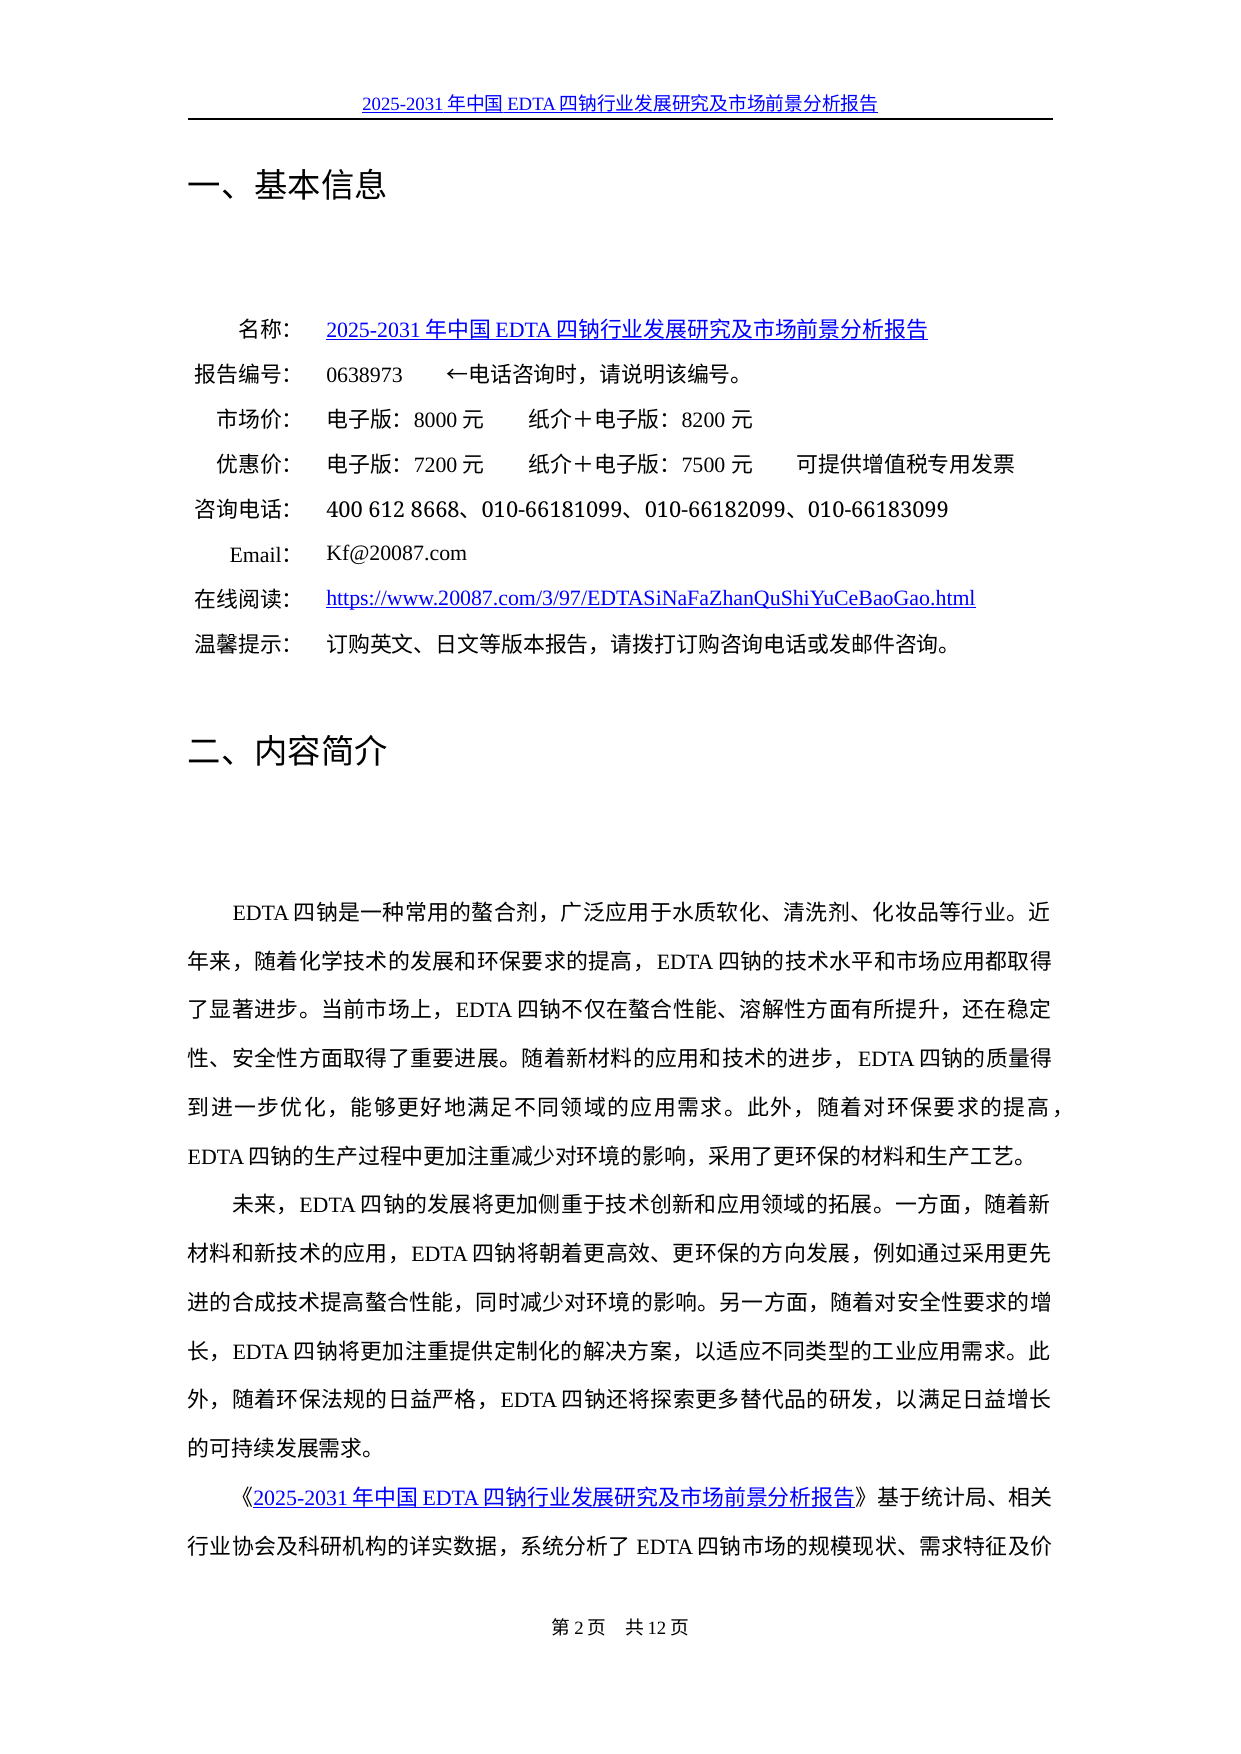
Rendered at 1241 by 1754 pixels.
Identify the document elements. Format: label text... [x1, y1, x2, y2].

table_cell 400 612 8668、010-66181099、010-66182099、010-66183099 [315, 492, 1073, 537]
table_cell 电子版：7200 元 纸介＋电子版：7500 元 可提供增值税专用发票 [315, 447, 1073, 492]
table_cell 温馨提示： [167, 627, 315, 672]
table_cell 咨询电话： [167, 492, 315, 537]
table_cell 报告编号： [167, 357, 315, 402]
table_cell Kf@20087.com [315, 537, 1073, 582]
title 一、基本信息 [187, 150, 1053, 215]
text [187, 894, 1053, 1561]
table_header 名称： [167, 312, 315, 357]
table_cell [315, 582, 1073, 627]
table_cell 市场价： [167, 402, 315, 447]
table_cell 优惠价： [167, 447, 315, 492]
table_cell Email： [167, 537, 315, 582]
title 二、内容简介 [187, 717, 1053, 782]
table_cell 0638973 ←电话咨询时，请说明该编号。 [315, 357, 1073, 402]
table_cell 在线阅读： [167, 582, 315, 627]
table_cell 电子版：8000 元 纸介＋电子版：8200 元 [315, 402, 1073, 447]
table_cell 订购英文、日文等版本报告，请拨打订购咨询电话或发邮件咨询。 [315, 627, 1073, 672]
table_header 2025-2031年中国EDTA四钠行业发展研究及市场前景分析报告 [315, 312, 1073, 357]
